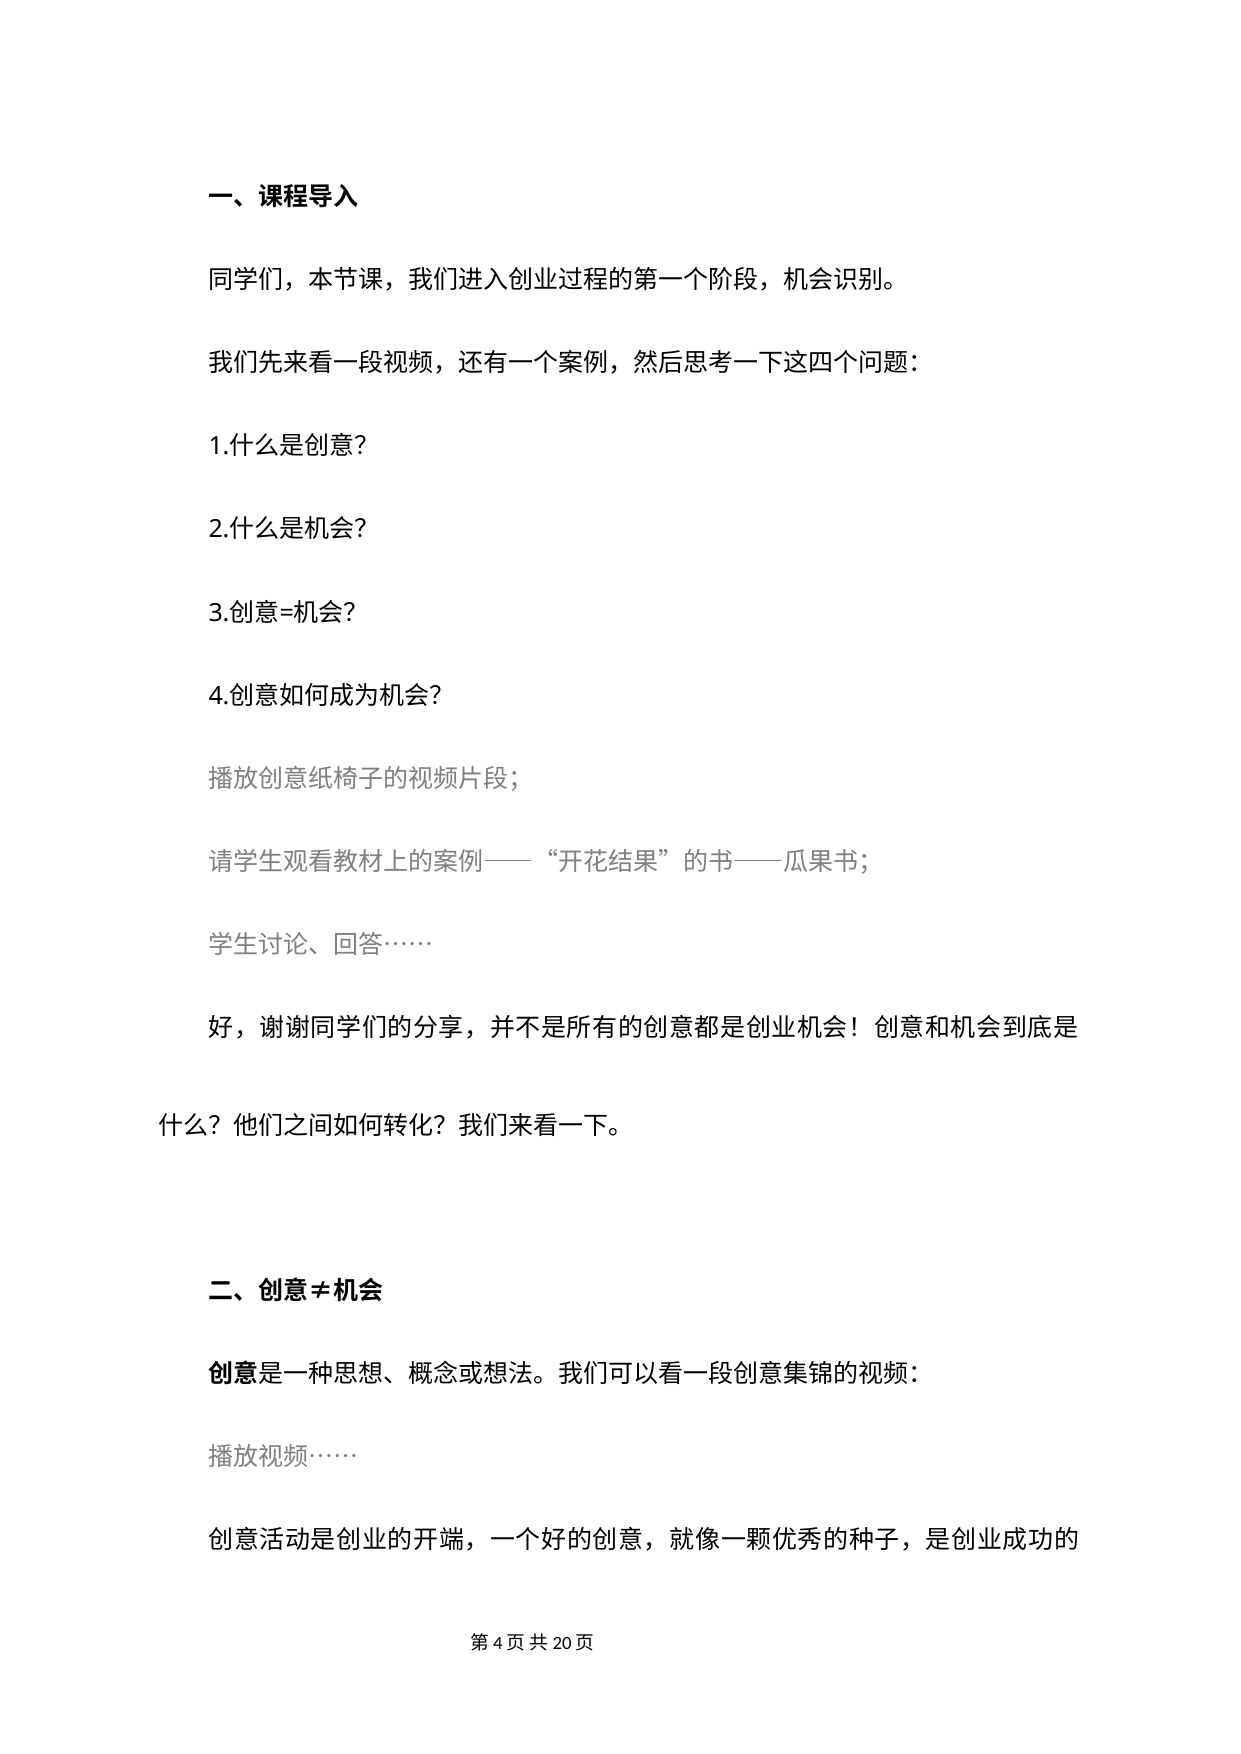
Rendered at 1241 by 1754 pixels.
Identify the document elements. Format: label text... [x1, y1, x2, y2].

text 播放视频…… [158, 1422, 1082, 1487]
text 1.什么是创意？ [158, 411, 1082, 476]
text 3.创意=机会？ [158, 578, 1082, 643]
text 我们先来看一段视频，还有一个案例，然后思考一下这四个问题： [158, 328, 1082, 393]
text 请学生观看教材上的案例——“开花结果”的书——瓜果书； [158, 827, 1082, 892]
text 播放创意纸椅子的视频片段； [158, 744, 1082, 809]
text 学生讨论、回答…… [158, 910, 1082, 975]
text 2.什么是机会？ [158, 494, 1082, 559]
text 一、课程导入 [158, 162, 1082, 227]
text 同学们，本节课，我们进入创业过程的第一个阶段，机会识别。 [158, 245, 1082, 310]
text 好，谢谢同学们的分享，并不是所有的创意都是创业机会！创意和机会到底是什么？他们之间如何转化？我们来看一下。 [158, 993, 1082, 1156]
text 创意是一种思想、概念或想法。我们可以看一段创意集锦的视频： [158, 1339, 1082, 1404]
text 二、创意≠机会 [158, 1256, 1082, 1321]
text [158, 1505, 1082, 1570]
text 4.创意如何成为机会？ [158, 661, 1082, 726]
